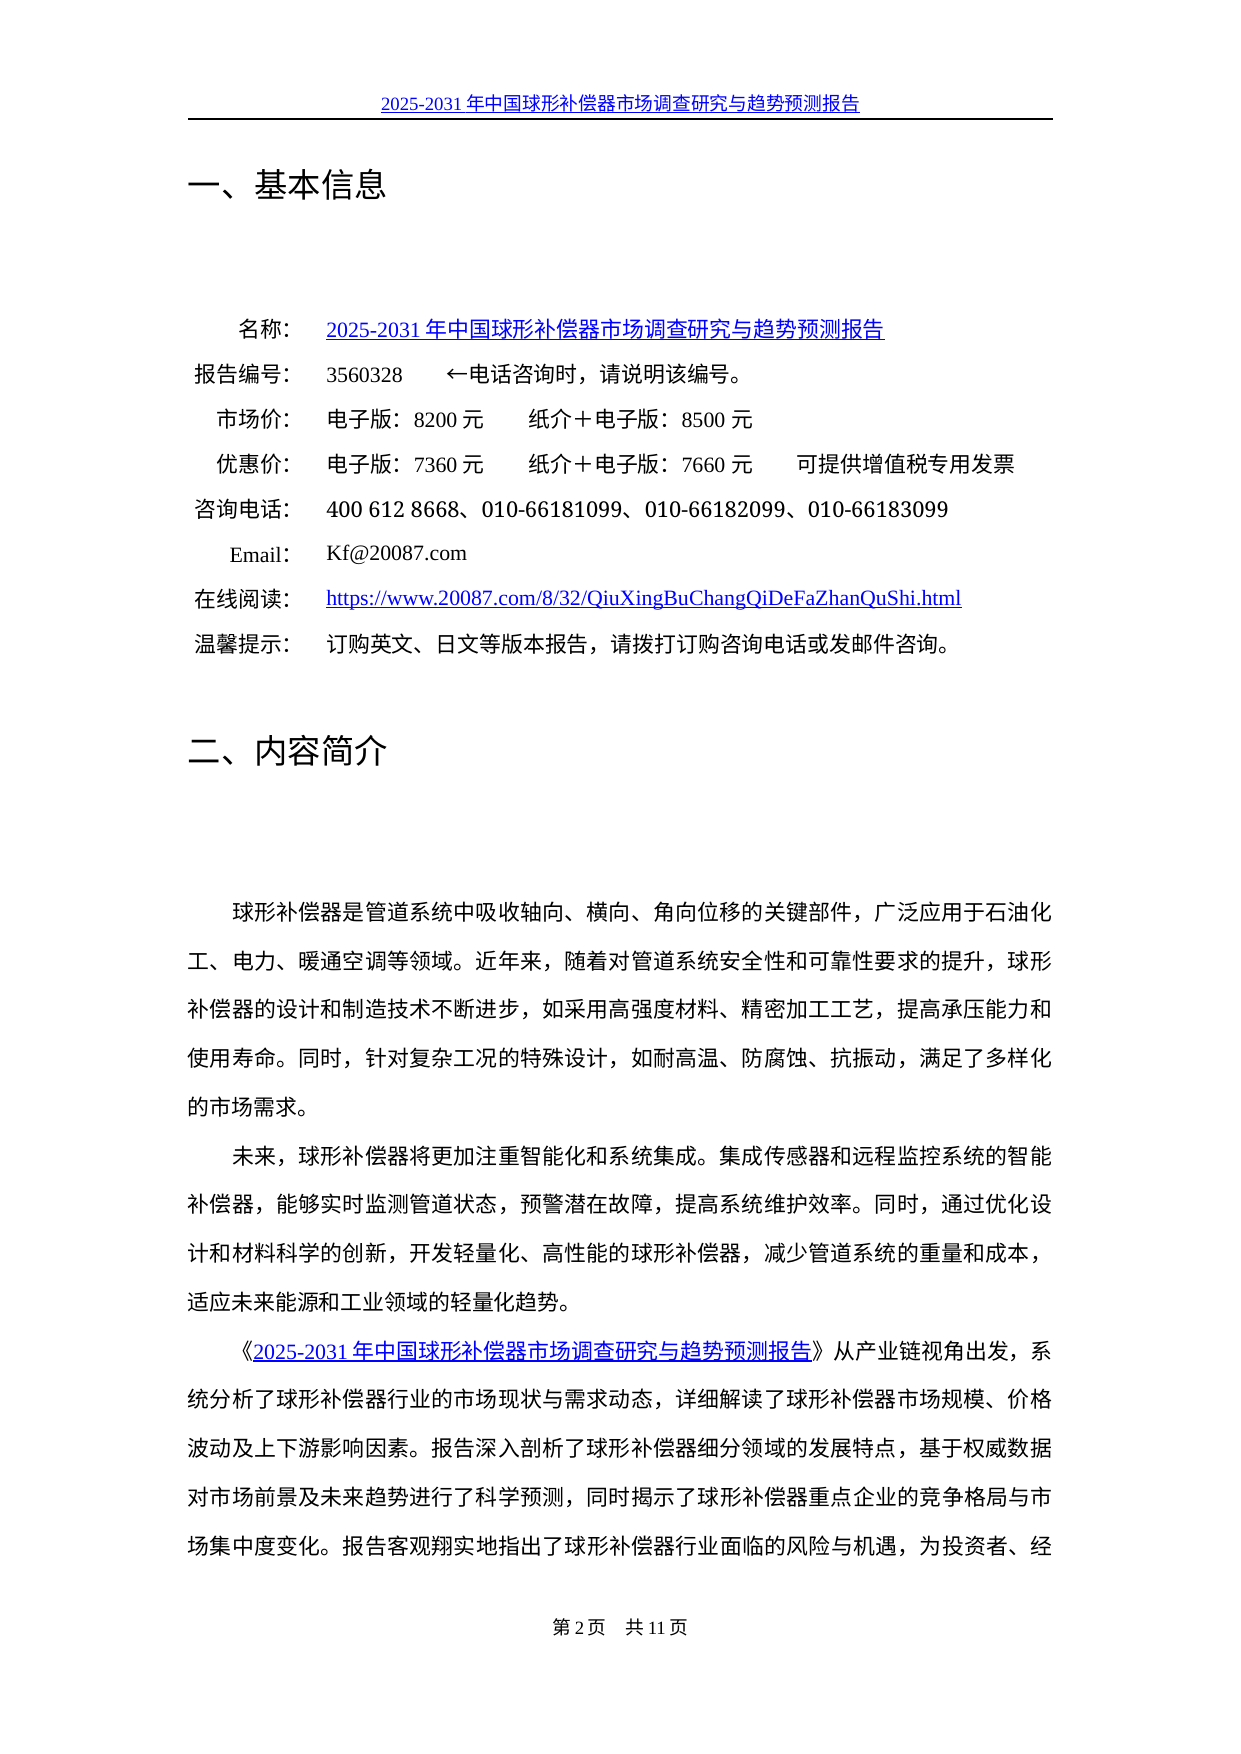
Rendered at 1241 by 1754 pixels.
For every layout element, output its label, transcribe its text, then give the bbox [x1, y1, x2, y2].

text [187, 894, 1053, 1561]
title 二、内容简介 [187, 717, 1053, 782]
table_cell 400 612 8668、010-66181099、010-66182099、010-66183099 [315, 492, 1073, 537]
table_header 2025-2031年中国球形补偿器市场调查研究与趋势预测报告 [315, 312, 1073, 357]
table_cell 电子版：8200 元 纸介＋电子版：8500 元 [315, 402, 1073, 447]
table_cell 订购英文、日文等版本报告，请拨打订购咨询电话或发邮件咨询。 [315, 627, 1073, 672]
table_cell 电子版：7360 元 纸介＋电子版：7660 元 可提供增值税专用发票 [315, 447, 1073, 492]
table_cell 市场价： [167, 402, 315, 447]
title 一、基本信息 [187, 150, 1053, 215]
table_cell 温馨提示： [167, 627, 315, 672]
table_cell Email： [167, 537, 315, 582]
table_cell 优惠价： [167, 447, 315, 492]
table_cell [315, 582, 1073, 627]
table_header 名称： [167, 312, 315, 357]
table_cell Kf@20087.com [315, 537, 1073, 582]
table_cell 报告编号： [167, 357, 315, 402]
table_cell 在线阅读： [167, 582, 315, 627]
table_cell 3560328 ←电话咨询时，请说明该编号。 [315, 357, 1073, 402]
table_cell 咨询电话： [167, 492, 315, 537]
